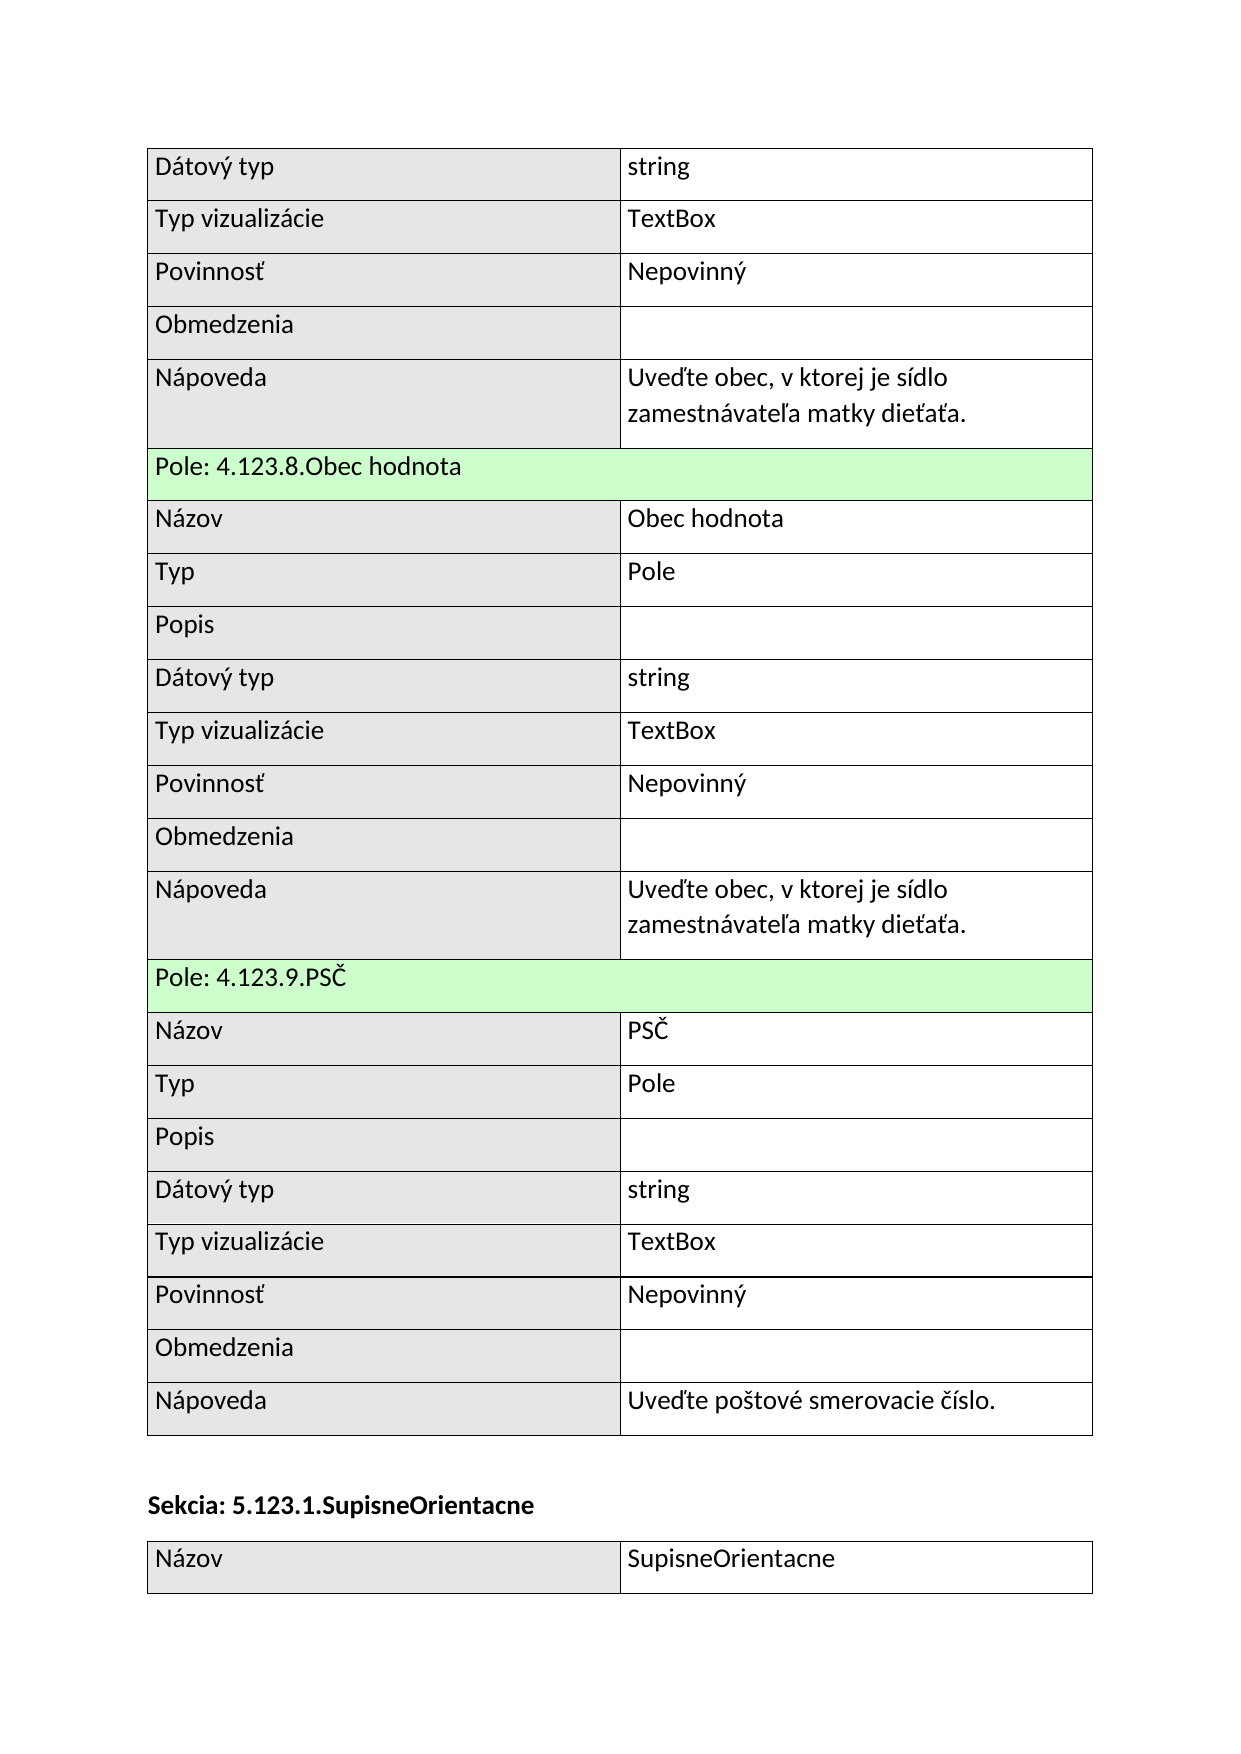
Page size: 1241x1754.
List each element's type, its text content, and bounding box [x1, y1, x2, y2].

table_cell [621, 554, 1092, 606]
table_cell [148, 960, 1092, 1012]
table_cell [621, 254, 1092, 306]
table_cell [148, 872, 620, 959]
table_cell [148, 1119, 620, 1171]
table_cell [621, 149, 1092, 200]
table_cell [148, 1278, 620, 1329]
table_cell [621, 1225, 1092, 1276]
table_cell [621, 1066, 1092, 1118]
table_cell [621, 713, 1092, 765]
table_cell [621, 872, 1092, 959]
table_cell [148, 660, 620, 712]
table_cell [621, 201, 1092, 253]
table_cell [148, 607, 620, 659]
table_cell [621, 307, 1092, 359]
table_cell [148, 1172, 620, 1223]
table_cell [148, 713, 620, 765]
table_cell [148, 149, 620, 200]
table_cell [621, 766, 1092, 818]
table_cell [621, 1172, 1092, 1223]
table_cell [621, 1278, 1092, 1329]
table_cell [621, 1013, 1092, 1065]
text Sekcia: 5.123.1.SupisneOrientacne [148, 1488, 1093, 1521]
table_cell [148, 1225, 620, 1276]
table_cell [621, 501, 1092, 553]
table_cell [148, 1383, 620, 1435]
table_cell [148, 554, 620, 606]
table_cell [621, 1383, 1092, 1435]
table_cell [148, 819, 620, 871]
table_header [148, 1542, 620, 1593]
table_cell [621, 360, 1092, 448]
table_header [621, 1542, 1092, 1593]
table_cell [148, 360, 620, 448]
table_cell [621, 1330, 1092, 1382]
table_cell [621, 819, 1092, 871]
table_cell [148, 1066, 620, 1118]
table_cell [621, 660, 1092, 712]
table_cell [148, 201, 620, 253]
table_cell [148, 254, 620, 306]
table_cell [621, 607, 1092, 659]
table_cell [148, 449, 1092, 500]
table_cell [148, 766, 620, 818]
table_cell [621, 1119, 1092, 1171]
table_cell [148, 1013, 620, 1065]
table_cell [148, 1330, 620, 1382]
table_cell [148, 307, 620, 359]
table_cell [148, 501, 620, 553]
